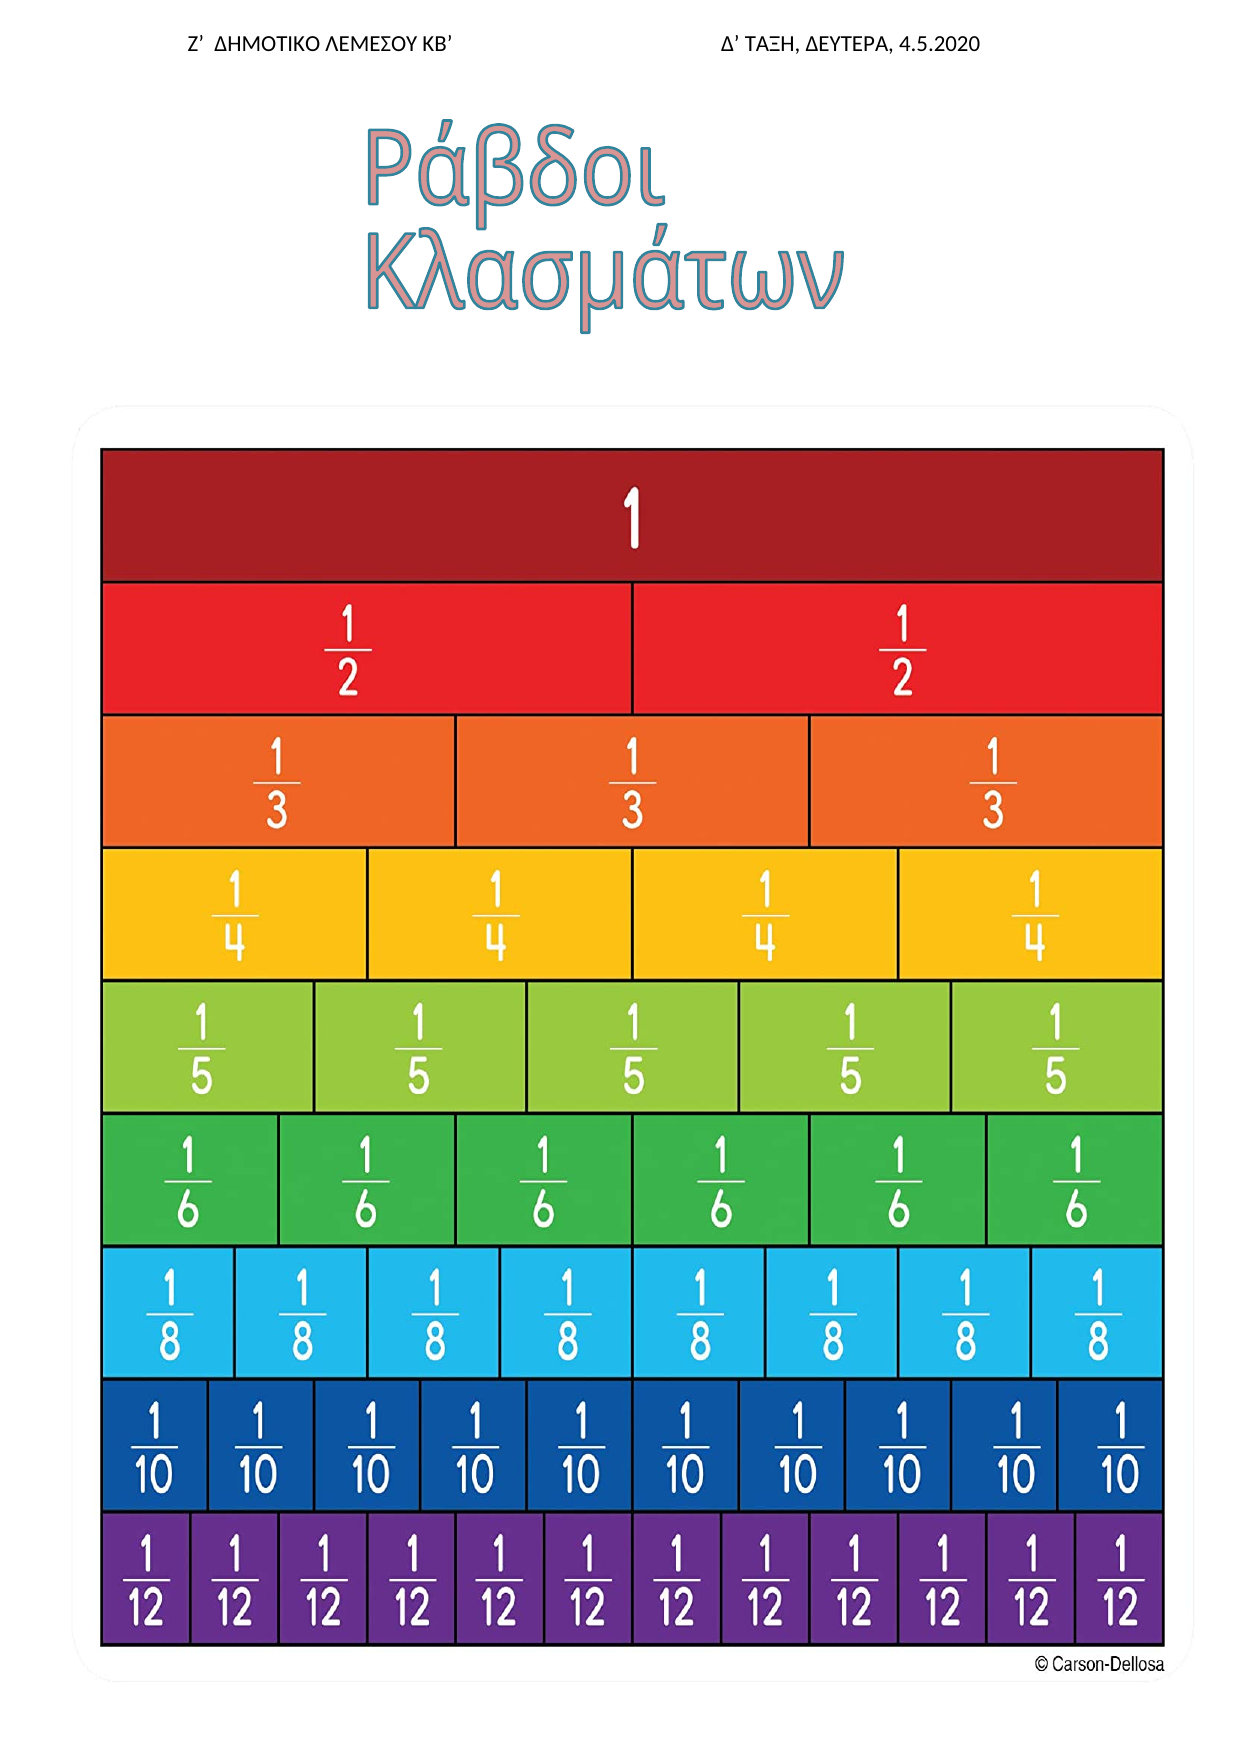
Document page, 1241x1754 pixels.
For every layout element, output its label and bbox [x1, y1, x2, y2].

picture [70, 405, 1195, 1683]
